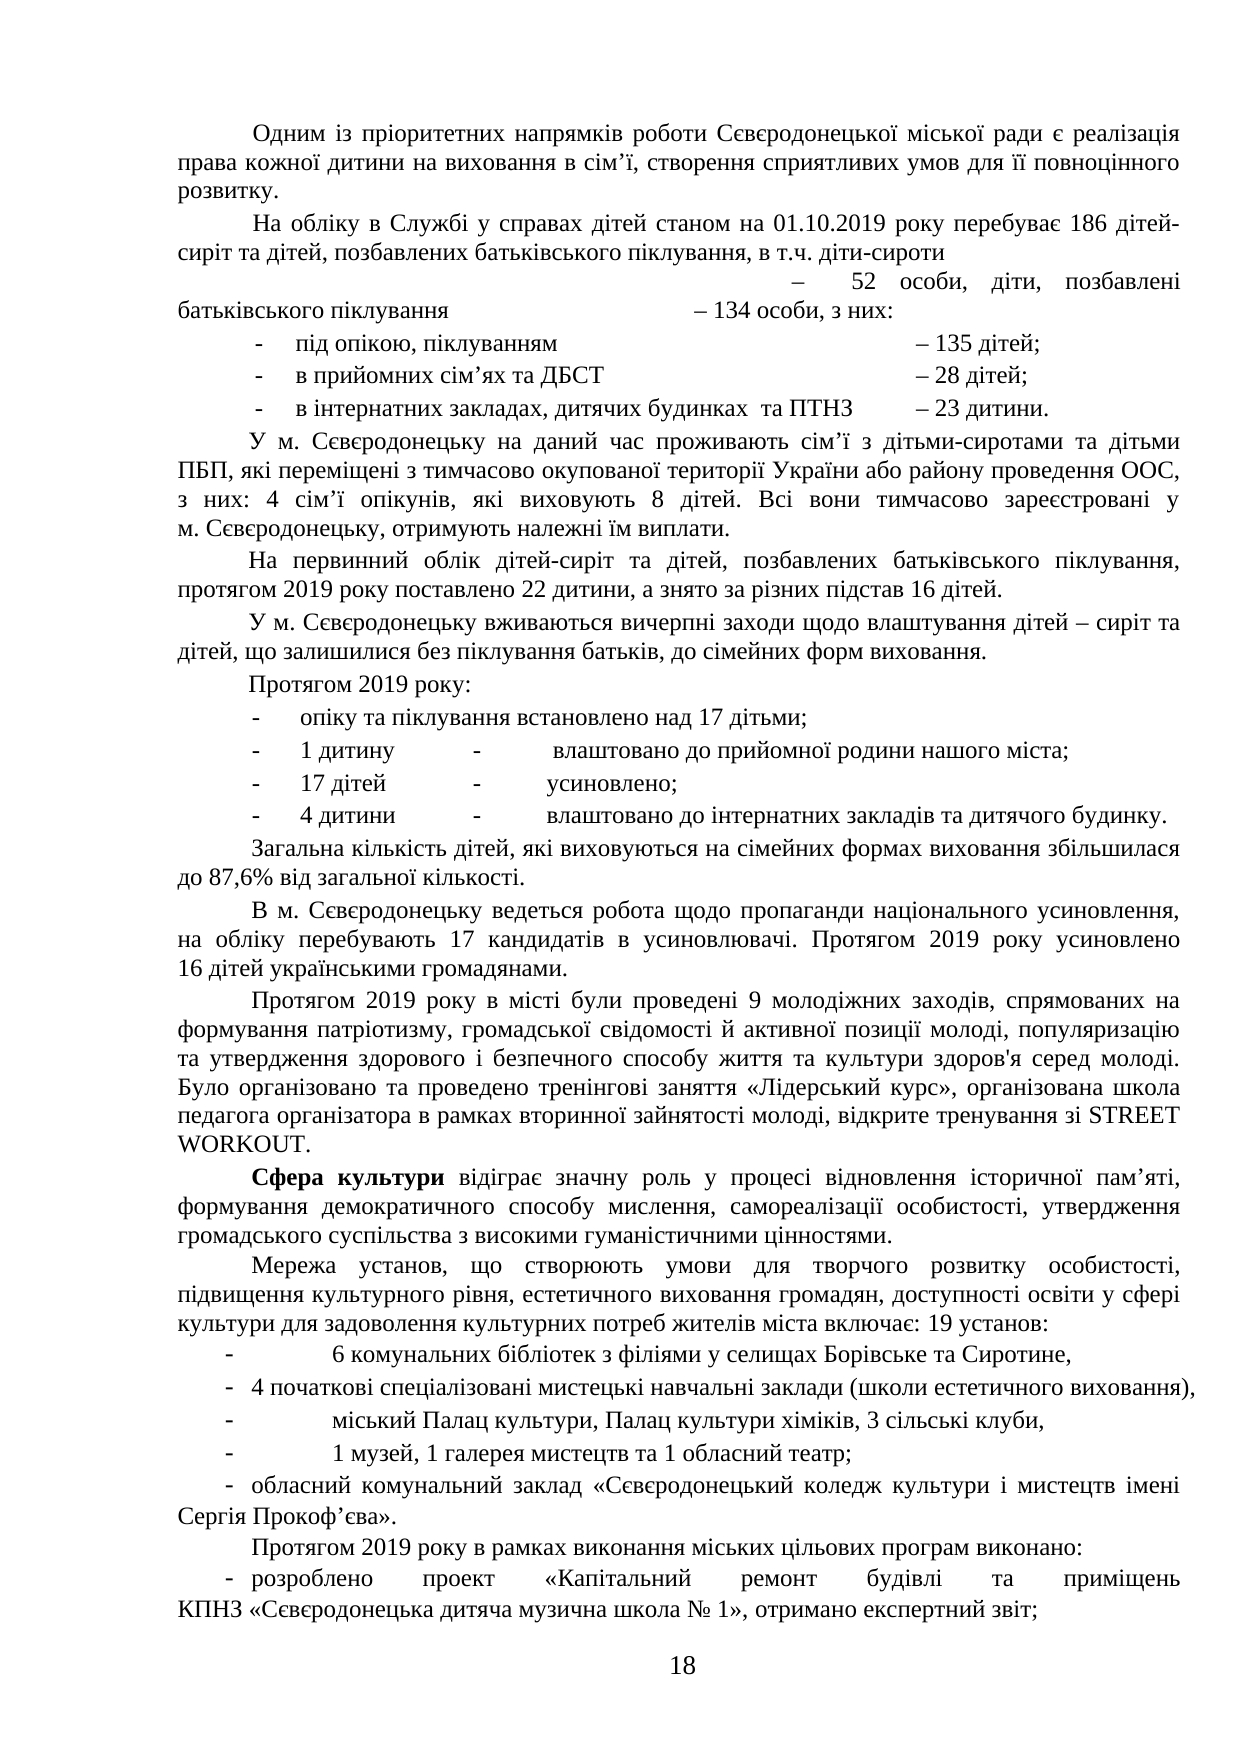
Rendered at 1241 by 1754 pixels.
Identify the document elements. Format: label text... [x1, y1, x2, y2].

list під опікою, піклуванням – 135 дітей; [254, 328, 1181, 356]
text Сфера культури відіграє значну роль у процесі відновлення історичної пам’яті, формування демократичного способу мислення, самореалізації особистості, утвердження громадського суспільства з високими гуманістичними цінностями. [177, 1162, 1181, 1248]
text У м. Сєвєродонецьку вживаються вичерпні заходи щодо влаштування дітей – сиріт та дітей, що залишилися без піклування батьків, до сімейних форм виховання. [177, 607, 1181, 665]
list 6 комунальних бібліотек з філіями у селищах Борівське та Сиротине, [222, 1339, 1181, 1370]
list Протягом 2019 року в місті були проведені 9 молодіжних заходів, спрямованих на формування патріотизму, громадської свідомості й активної позиції молоді, популяризацію та утвердження здорового і безпечного способу життя та культури здоров'я серед молоді. Було організовано та проведено тренінгові заняття «Лідерський курс», організована школа педагога організатора в рамках вторинної зайнятості молоді, відкрите тренування зі STREET WORKOUT. [177, 986, 1181, 1158]
list 4 дитини - влаштовано до інтернатних закладів та дитячого будинку. [177, 801, 1181, 829]
text Протягом 2019 року в рамках виконання міських цільових програм виконано: [177, 1532, 1181, 1561]
list Загальна кількість дітей, які виховуються на сімейних формах виховання збільшилася до 87,6% від загальної кількості. [177, 833, 1181, 891]
list обласний комунальний заклад «Сєвєродонецький коледж культури і мистецтв імені Сергія Прокоф’єва». [177, 1471, 1181, 1530]
list міський Палац культури, Палац культури хіміків, 3 сільські клуби, [222, 1405, 1181, 1436]
text Одним із пріоритетних напрямків роботи Сєвєродонецької міської ради є реалізація права кожної дитини на виховання в сім’ї, створення сприятливих умов для її повноцінного розвитку. [177, 118, 1181, 204]
list 1 дитину - влаштовано до прийомної родини нашого міста; [177, 735, 1181, 763]
text Мережа установ, що створюють умови для творчого розвитку особистості, підвищення культурного рівня, естетичного виховання громадян, доступності освіти у сфері культури для задоволення культурних потреб жителів міста включає: 19 установ: [177, 1251, 1181, 1337]
text Протягом 2019 року: [177, 669, 1181, 698]
list 17 дітей - усиновлено; [177, 768, 1181, 796]
list 1 музей, 1 галерея мистецтв та 1 обласний театр; [222, 1438, 1181, 1468]
text На первинний облік дітей-сиріт та дітей, позбавлених батьківського піклування, протягом 2019 року поставлено 22 дитини, а знято за різних підстав 16 дітей. [177, 546, 1181, 603]
list опіку та піклування встановлено над 17 дітьми; [177, 702, 1181, 731]
list 4 початкові спеціалізовані мистецькі навчальні заклади (школи естетичного виховання), [177, 1372, 1211, 1403]
text На обліку в Службі у справах дітей станом на 01.10.2019 року перебуває 186 дітей-сиріт та дітей, позбавлених батьківського піклування, в т.ч. діти-сироти – 52 особи, діти, позбавлені батьківського піклування – 134 особи, з них: [177, 208, 1181, 323]
list в прийомних сім’ях та ДБСТ – 28 дітей; [254, 361, 1181, 389]
text У м. Сєвєродонецьку на даний час проживають сім’ї з дітьми-сиротами та дітьми ПБП, які переміщені з тимчасово окупованої території України або району проведення ООС, з них: 4 сім’ї опікунів, які виховують 8 дітей. Всі вони тимчасово зареєстровані у м. Сєвєродонецьку, отримують належні їм виплати. [177, 426, 1181, 541]
list В м. Сєвєродонецьку ведеться робота щодо пропаганди національного усиновлення, на обліку перебувають 17 кандидатів в усиновлювачі. Протягом 2019 року усиновлено 16 дітей українськими громадянами. [177, 895, 1181, 981]
list розроблено проект «Капітальний ремонт будівлі та приміщень КПНЗ «Сєвєродонецька дитяча музична школа № 1», отримано експертний звіт; [177, 1563, 1181, 1623]
list в інтернатних закладах, дитячих будинках та ПТНЗ – 23 дитини. [254, 393, 1181, 422]
